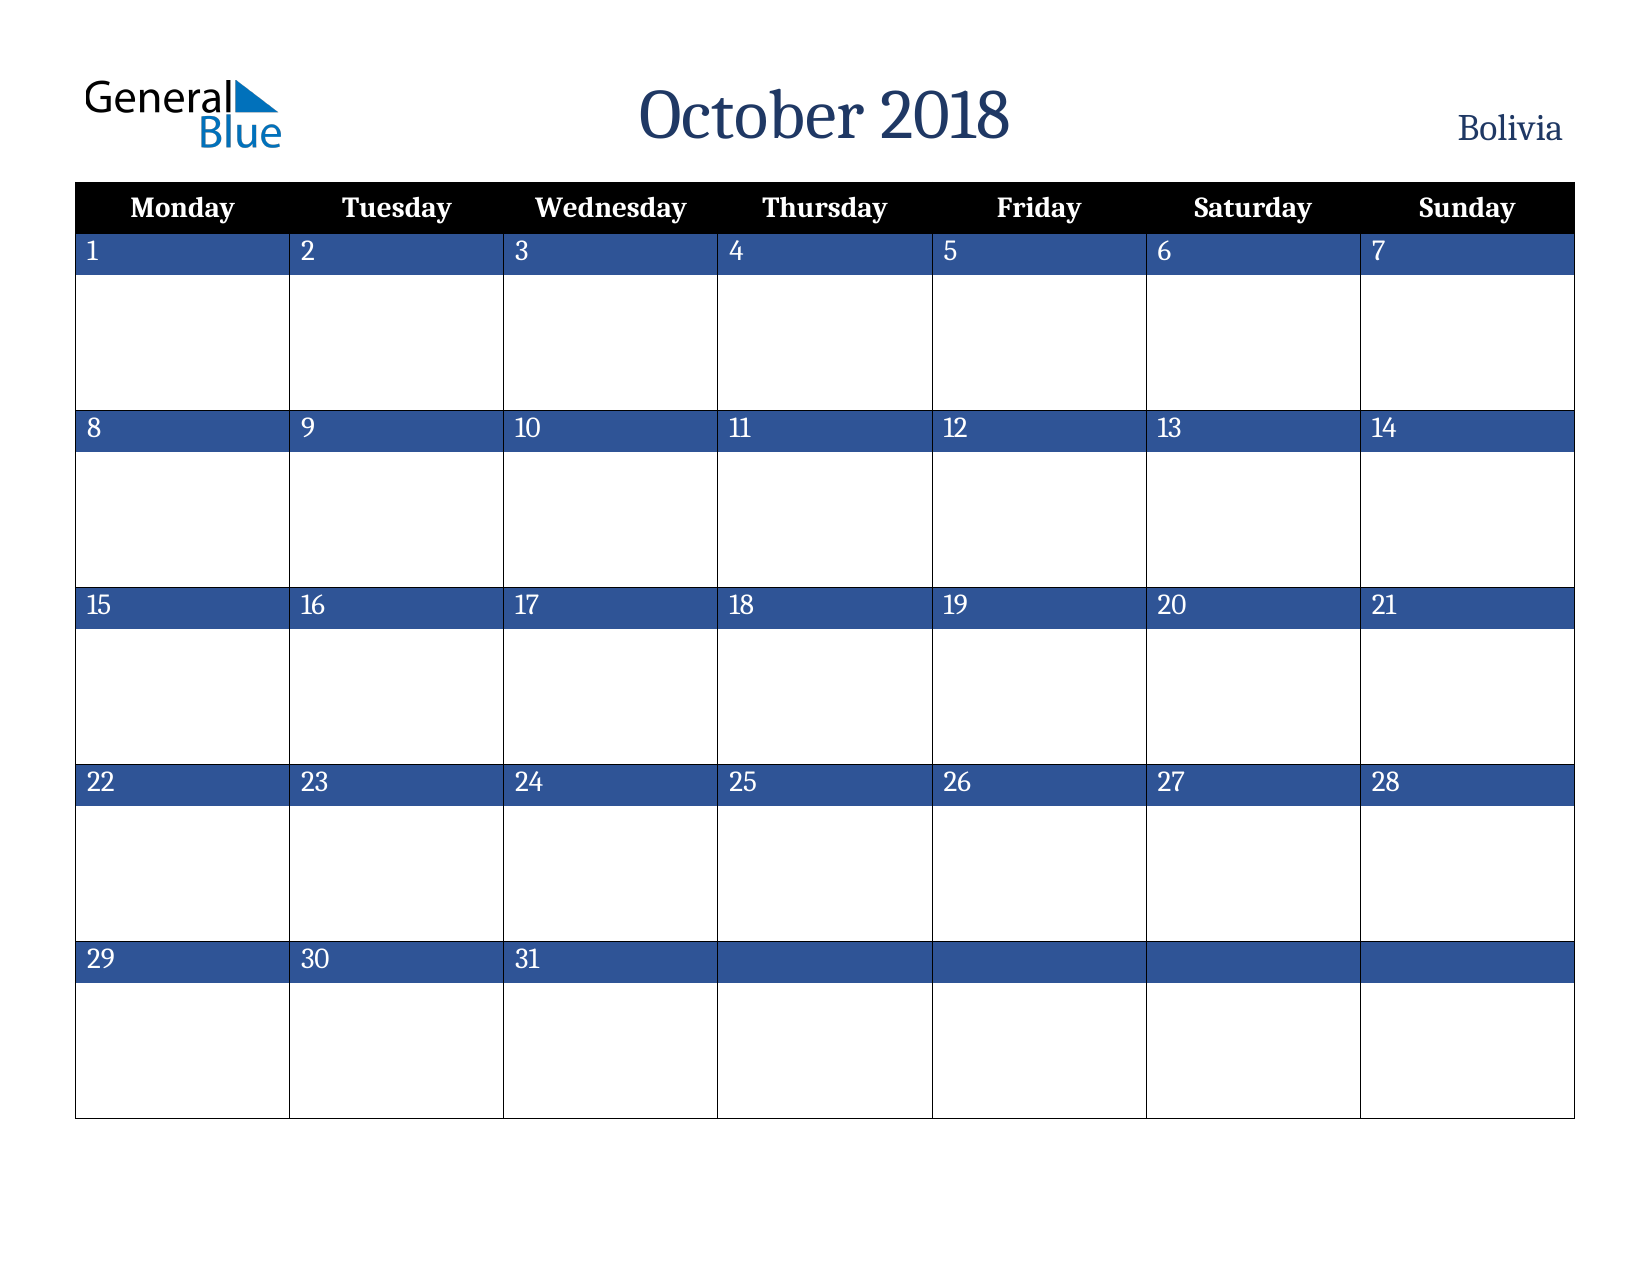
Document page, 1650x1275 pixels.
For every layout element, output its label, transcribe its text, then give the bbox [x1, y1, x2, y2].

table_cell 4 [718, 234, 932, 275]
table_cell [933, 629, 1146, 764]
table_cell [1147, 806, 1360, 941]
table_cell 28 [1361, 765, 1574, 806]
table_cell [1147, 983, 1360, 1118]
table_cell 18 [718, 588, 932, 629]
table_cell 30 [290, 942, 503, 983]
table_cell 29 [76, 942, 289, 983]
table_cell Saturday [1147, 183, 1360, 233]
table_header [76, 75, 503, 182]
table_cell [718, 452, 932, 587]
table_cell 11 [718, 411, 932, 452]
table_cell [718, 629, 932, 764]
table_cell 23 [290, 765, 503, 806]
table_cell [933, 452, 1146, 587]
table_cell [1361, 942, 1574, 983]
table_cell Wednesday [504, 183, 717, 233]
table_cell [1361, 806, 1574, 941]
table_cell [1361, 629, 1574, 764]
table_header October 2018 [504, 75, 1146, 182]
table_cell [290, 806, 503, 941]
table_cell [76, 983, 289, 1118]
table_cell [290, 275, 503, 410]
picture [86, 80, 281, 148]
table_cell [504, 452, 717, 587]
table_cell [1361, 275, 1574, 410]
table_cell 10 [504, 411, 717, 452]
table_cell [76, 452, 289, 587]
table_cell [76, 629, 289, 764]
table_cell 14 [1361, 411, 1574, 452]
table_cell [1361, 983, 1574, 1118]
table_cell [76, 275, 289, 410]
table_cell 9 [290, 411, 503, 452]
table_header Bolivia [1146, 75, 1574, 182]
table_cell Thursday [718, 183, 932, 233]
table_cell 27 [1147, 765, 1360, 806]
table_cell Friday [933, 183, 1146, 233]
table_cell [933, 275, 1146, 410]
table_cell [933, 806, 1146, 941]
table_cell 19 [933, 588, 1146, 629]
table_cell [718, 942, 932, 983]
table_cell [504, 275, 717, 410]
table_cell Tuesday [290, 183, 503, 233]
table_cell 16 [290, 588, 503, 629]
table_cell 7 [1361, 234, 1574, 275]
table_cell [1361, 452, 1574, 587]
table_cell 3 [504, 234, 717, 275]
table_cell Sunday [1361, 183, 1574, 233]
table_cell [290, 629, 503, 764]
table_cell [718, 983, 932, 1118]
table_cell 15 [76, 588, 289, 629]
table_cell Monday [76, 183, 289, 233]
table_cell 20 [1147, 588, 1360, 629]
table_cell 21 [1361, 588, 1574, 629]
table_cell [504, 629, 717, 764]
table_cell 12 [933, 411, 1146, 452]
table_cell 6 [1147, 234, 1360, 275]
table_cell 24 [504, 765, 717, 806]
table_cell 2 [290, 234, 503, 275]
table_cell 26 [933, 765, 1146, 806]
table_cell [1147, 942, 1360, 983]
table_cell [1147, 275, 1360, 410]
table_cell [933, 942, 1146, 983]
table_cell 8 [76, 411, 289, 452]
table_cell [933, 983, 1146, 1118]
table_cell [1147, 452, 1360, 587]
table_cell [504, 983, 717, 1118]
table_cell [76, 806, 289, 941]
table_cell [504, 806, 717, 941]
table_cell [718, 275, 932, 410]
table_cell [718, 806, 932, 941]
table_cell 17 [504, 588, 717, 629]
table_cell [1147, 629, 1360, 764]
table_cell 13 [1147, 411, 1360, 452]
table_cell 5 [933, 234, 1146, 275]
table_cell 31 [504, 942, 717, 983]
table_cell [290, 983, 503, 1118]
table_cell 22 [76, 765, 289, 806]
table_cell [290, 452, 503, 587]
table_cell 25 [718, 765, 932, 806]
table_cell 1 [76, 234, 289, 275]
